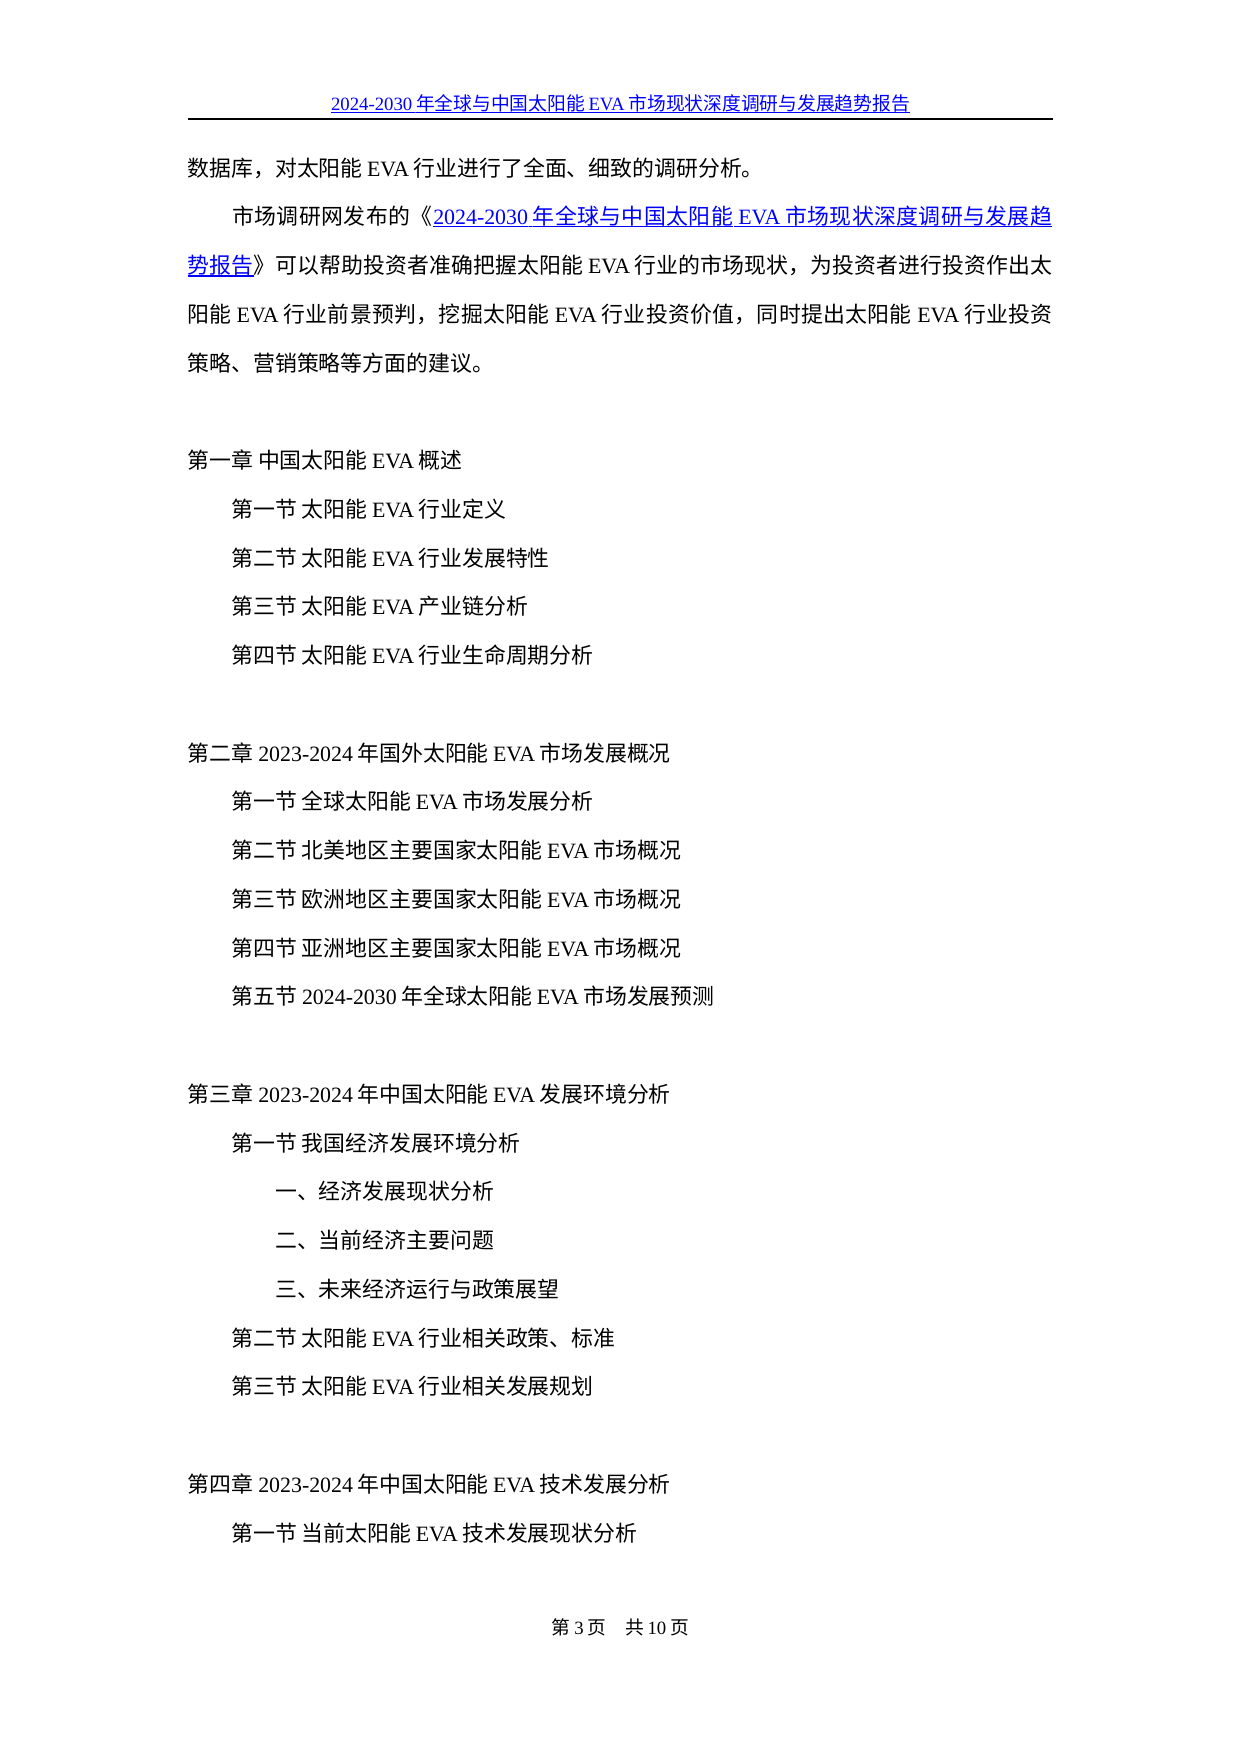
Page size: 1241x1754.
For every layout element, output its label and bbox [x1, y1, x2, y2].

text [187, 150, 1053, 1548]
